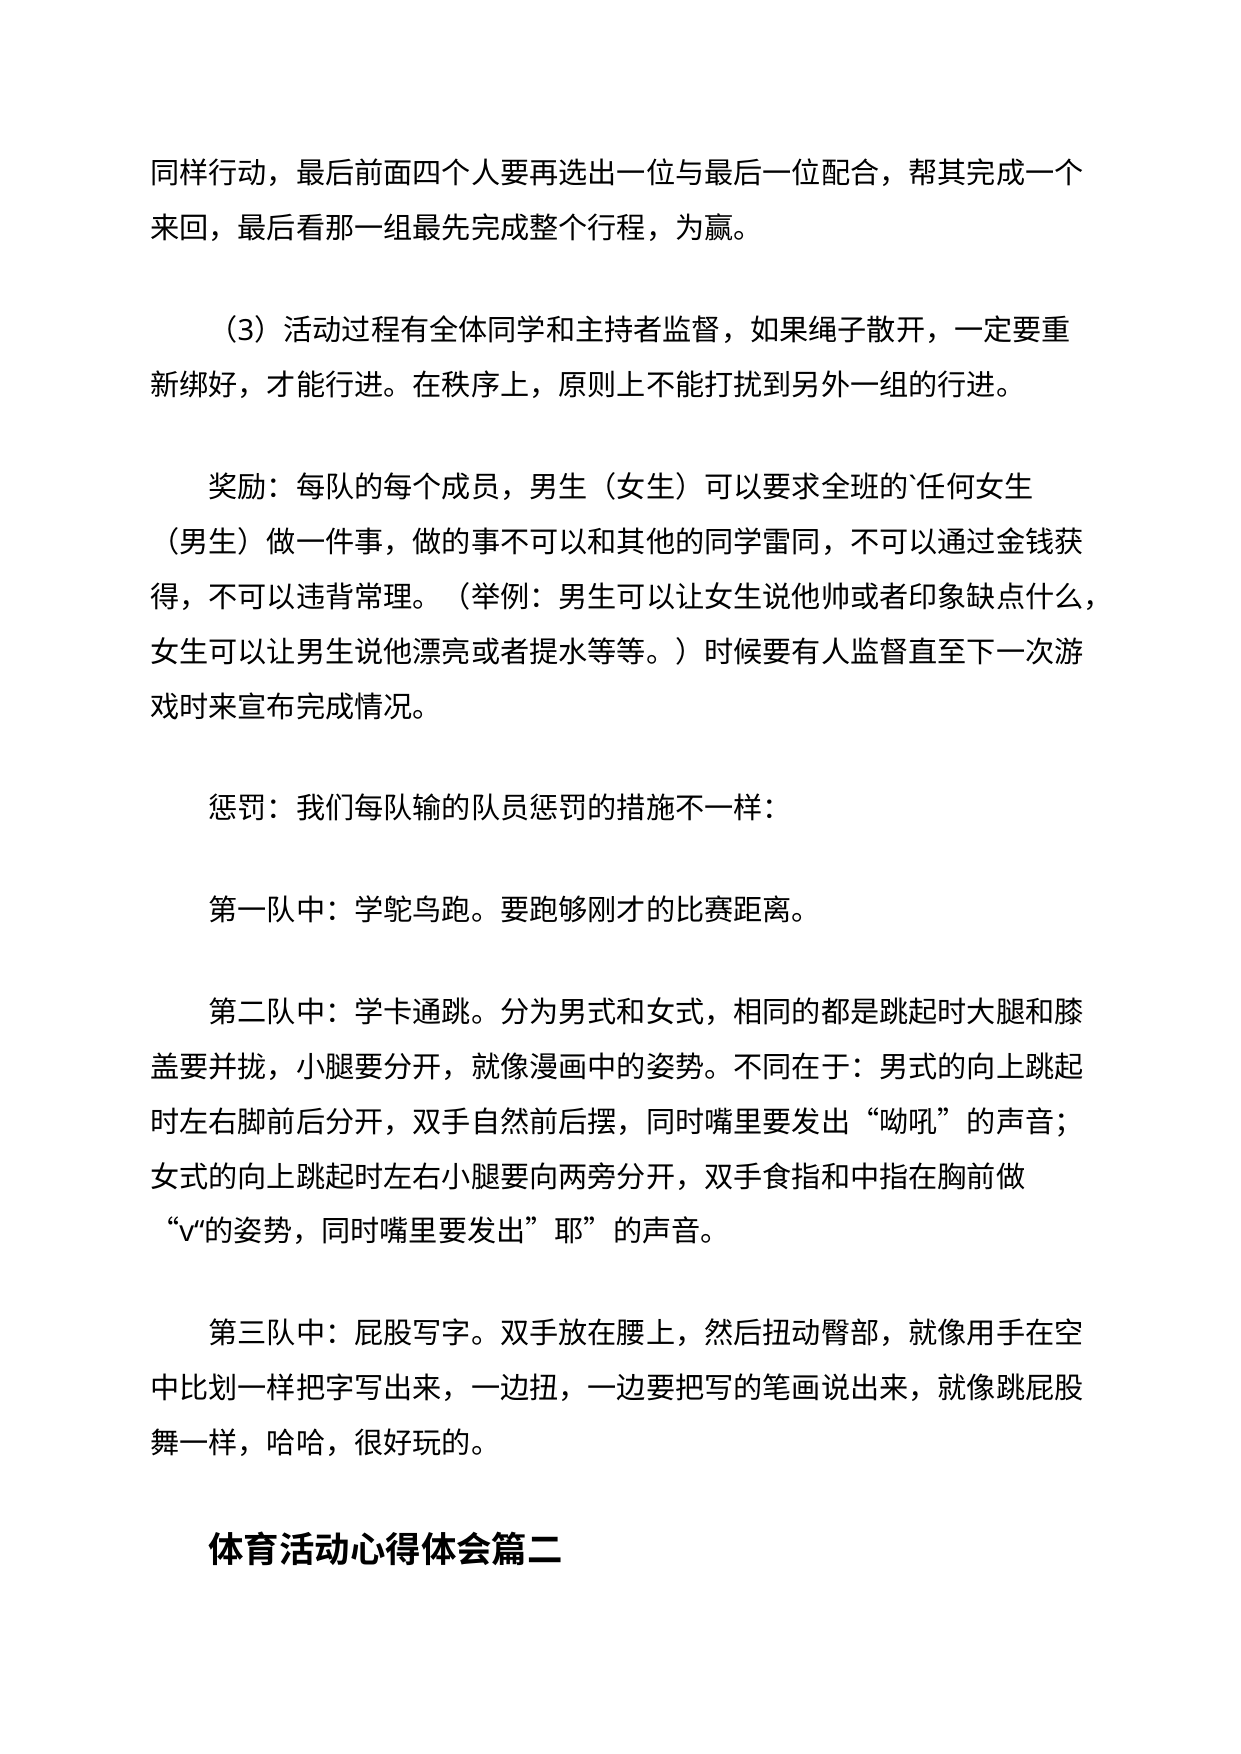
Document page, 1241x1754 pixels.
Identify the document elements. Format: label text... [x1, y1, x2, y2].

text 第三队中：屁股写字。双手放在腰上，然后扭动臀部，就像用手在空中比划一样把字写出来，一边扭，一边要把写的笔画说出来，就像跳屁股舞一样，哈哈，很好玩的。 [150, 1310, 1090, 1462]
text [150, 150, 1090, 247]
text 体育活动心得体会篇二 [150, 1522, 1090, 1573]
text 第一队中：学鸵鸟跑。要跑够刚才的比赛距离。 [150, 887, 1090, 929]
text 惩罚：我们每队输的队员惩罚的措施不一样： [150, 785, 1090, 827]
text 奖励：每队的每个成员，男生（女生）可以要求全班的`任何女生（男生）做一件事，做的事不可以和其他的同学雷同，不可以通过金钱获得，不可以违背常理。（举例：男生可以让女生说他帅或者印象缺点什么，女生可以让男生说他漂亮或者提水等等。）时候要有人监督直至下一次游戏时来宣布完成情况。 [150, 463, 1090, 725]
text （3）活动过程有全体同学和主持者监督，如果绳子散开，一定要重新绑好，才能行进。在秩序上，原则上不能打扰到另外一组的行进。 [150, 307, 1090, 404]
text 第二队中：学卡通跳。分为男式和女式，相同的都是跳起时大腿和膝盖要并拢，小腿要分开，就像漫画中的姿势。不同在于：男式的向上跳起时左右脚前后分开，双手自然前后摆，同时嘴里要发出“呦吼”的声音；女式的向上跳起时左右小腿要向两旁分开，双手食指和中指在胸前做“v“的姿势，同时嘴里要发出”耶”的声音。 [150, 988, 1090, 1250]
